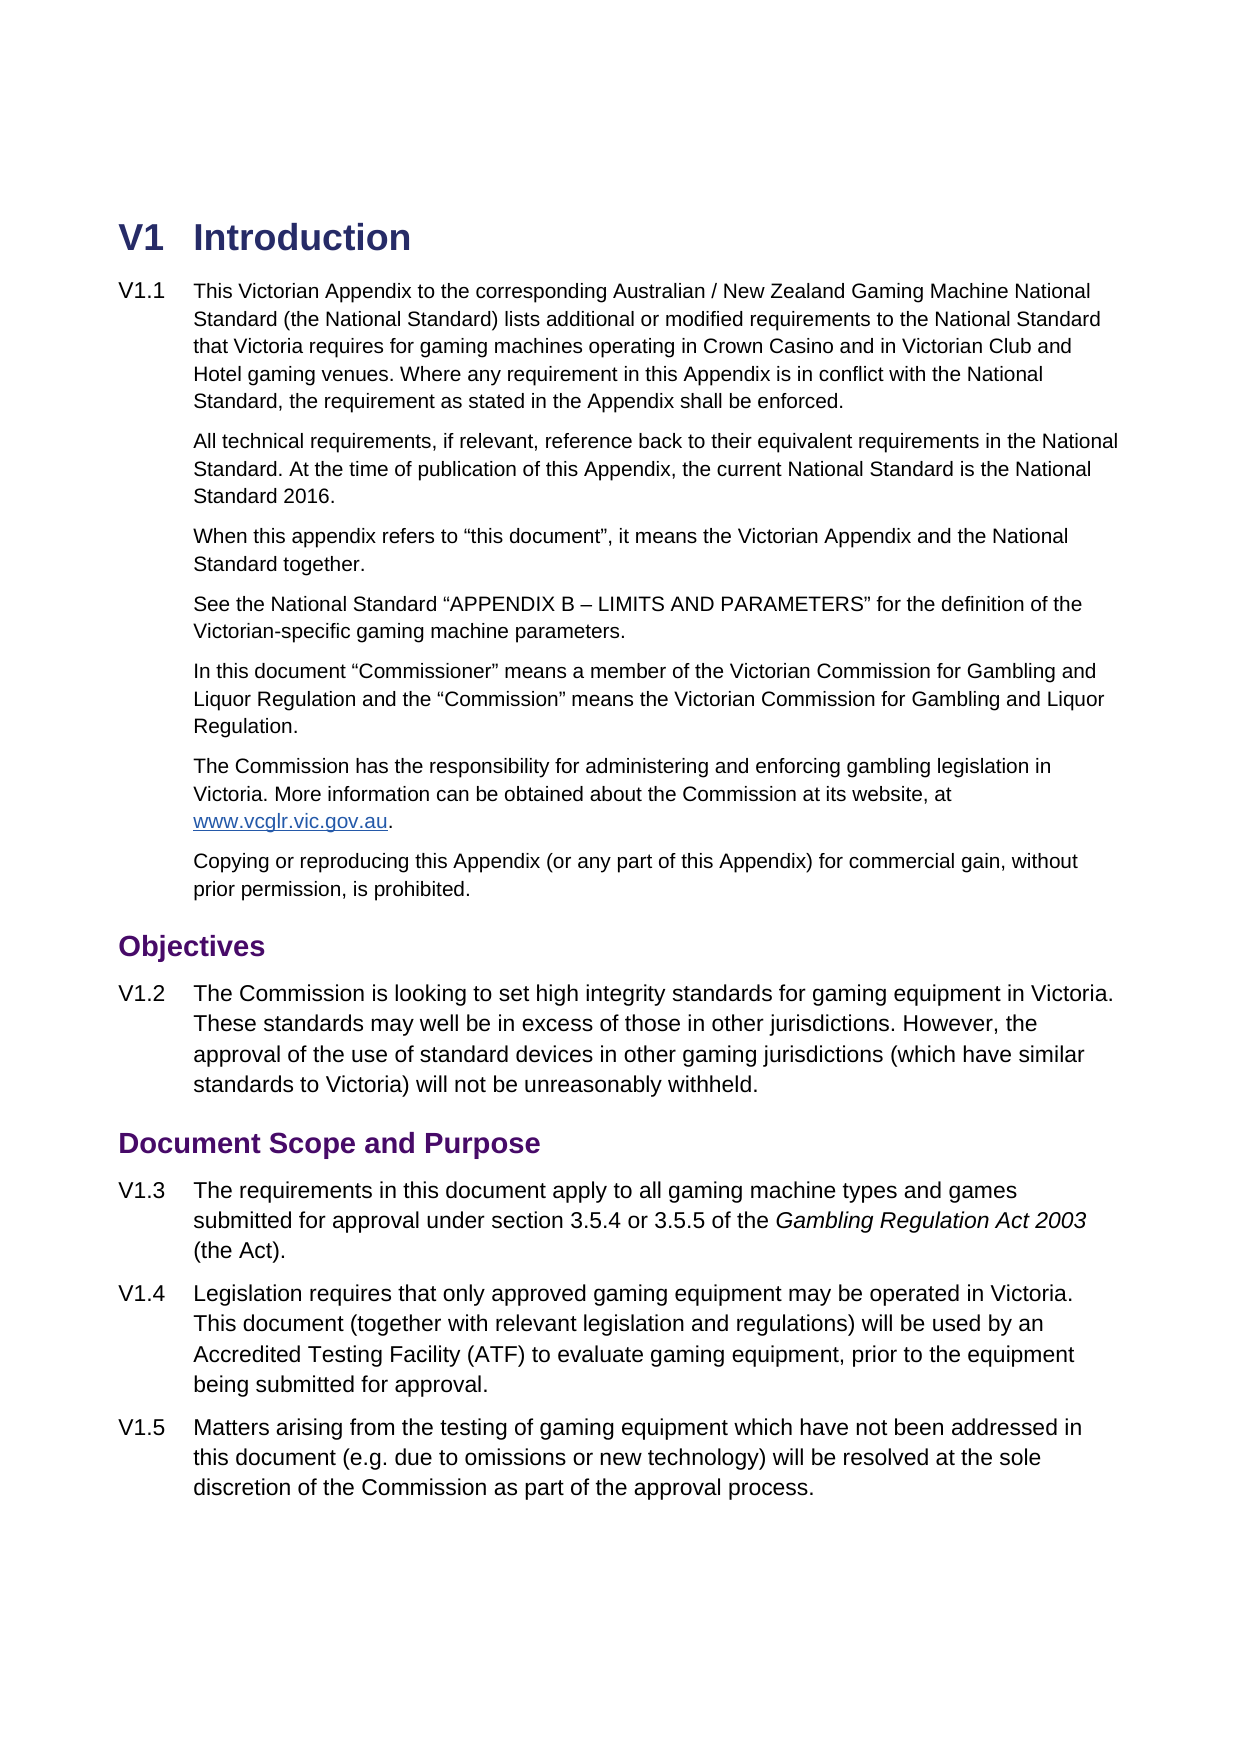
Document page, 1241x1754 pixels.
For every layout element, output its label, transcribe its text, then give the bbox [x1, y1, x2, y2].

subtitle V1 Introduction [118, 215, 1122, 258]
text V1.2 The Commission is looking to set high integrity standards for gaming equipment in Victoria. These standards may well be in excess of those in other jurisdictions. However, the approval of the use of standard devices in other gaming jurisdictions (which have similar standards to Victoria) will not be unreasonably withheld. [118, 980, 1122, 1097]
subtitle Objectives [118, 929, 1122, 963]
text All technical requirements, if relevant, reference back to their equivalent requirements in the National Standard. At the time of publication of this Appendix, the current National Standard is the National Standard 2016. [193, 429, 1122, 508]
text V1.4 Legislation requires that only approved gaming equipment may be operated in Victoria. This document (together with relevant legislation and regulations) will be used by an Accredited Testing Facility (ATF) to evaluate gaming equipment, prior to the equipment being submitted for approval. [118, 1280, 1122, 1397]
text See the National Standard “APPENDIX B – LIMITS AND PARAMETERS” for the definition of the Victorian-specific gaming machine parameters. [193, 592, 1122, 643]
text V1.5 Matters arising from the testing of gaming equipment which have not been addressed in this document (e.g. due to omissions or new technology) will be resolved at the sole discretion of the Commission as part of the approval process. [118, 1413, 1122, 1500]
text When this appendix refers to “this document”, it means the Victorian Appendix and the National Standard together. [193, 524, 1122, 576]
text V1.3 The requirements in this document apply to all gaming machine types and games submitted for approval under section 3.5.4 or 3.5.5 of the Gambling Regulation Act 2003 (the Act). [118, 1177, 1122, 1264]
text In this document “Commissioner” means a member of the Victorian Commission for Gambling and Liquor Regulation and the “Commission” means the Victorian Commission for Gambling and Liquor Regulation. [193, 659, 1122, 738]
text Copying or reproducing this Appendix (or any part of this Appendix) for commercial gain, without prior permission, is prohibited. [193, 849, 1122, 901]
text V1.1 This Victorian Appendix to the corresponding Australian / New Zealand Gaming Machine National Standard (the National Standard) lists additional or modified requirements to the National Standard that Victoria requires for gaming machines operating in Crown Casino and in Victorian Club and Hotel gaming venues. Where any requirement in this Appendix is in conflict with the National Standard, the requirement as stated in the Appendix shall be enforced. [118, 277, 1122, 413]
subtitle Document Scope and Purpose [118, 1126, 1122, 1159]
text The Commission has the responsibility for administering and enforcing gambling legislation in Victoria. More information can be obtained about the Commission at its website, at www.vcglr.vic.gov.au. [193, 754, 1122, 833]
